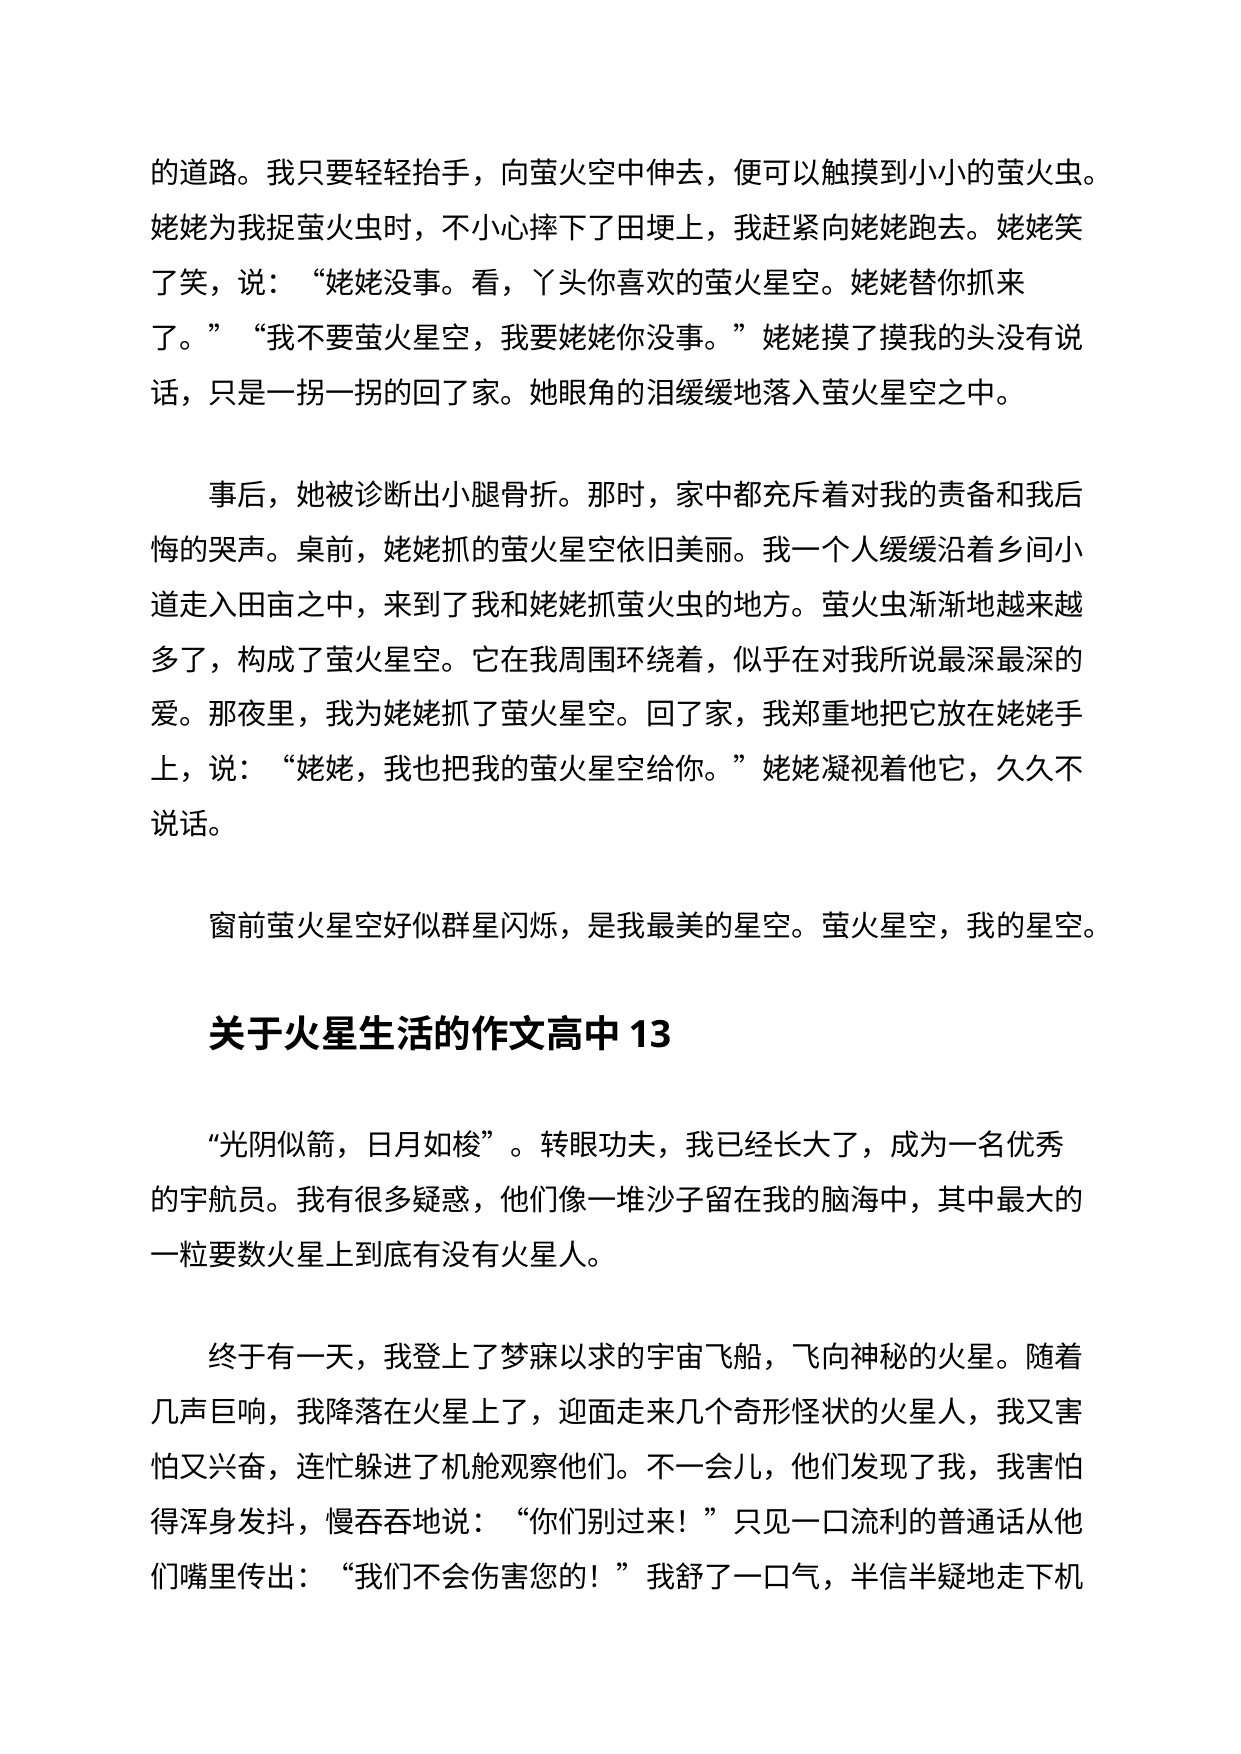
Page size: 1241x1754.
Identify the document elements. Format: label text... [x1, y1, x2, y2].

text “光阴似箭，日月如梭”。转眼功夫，我已经长大了，成为一名优秀的宇航员。我有很多疑惑，他们像一堆沙子留在我的脑海中，其中最大的一粒要数火星上到底有没有火星人。 [150, 1122, 1090, 1274]
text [150, 1333, 1090, 1595]
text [150, 150, 1090, 412]
text 事后，她被诊断出小腿骨折。那时，家中都充斥着对我的责备和我后悔的哭声。桌前，姥姥抓的萤火星空依旧美丽。我一个人缓缓沿着乡间小道走入田亩之中，来到了我和姥姥抓萤火虫的地方。萤火虫渐渐地越来越多了，构成了萤火星空。它在我周围环绕着，似乎在对我所说最深最深的爱。那夜里，我为姥姥抓了萤火星空。回了家，我郑重地把它放在姥姥手上，说：“姥姥，我也把我的萤火星空给你。”姥姥凝视着他它，久久不说话。 [150, 471, 1090, 843]
text 窗前萤火星空好似群星闪烁，是我最美的星空。萤火星空，我的星空。 [150, 902, 1090, 945]
text 关于火星生活的作文高中13 [150, 1004, 1090, 1059]
